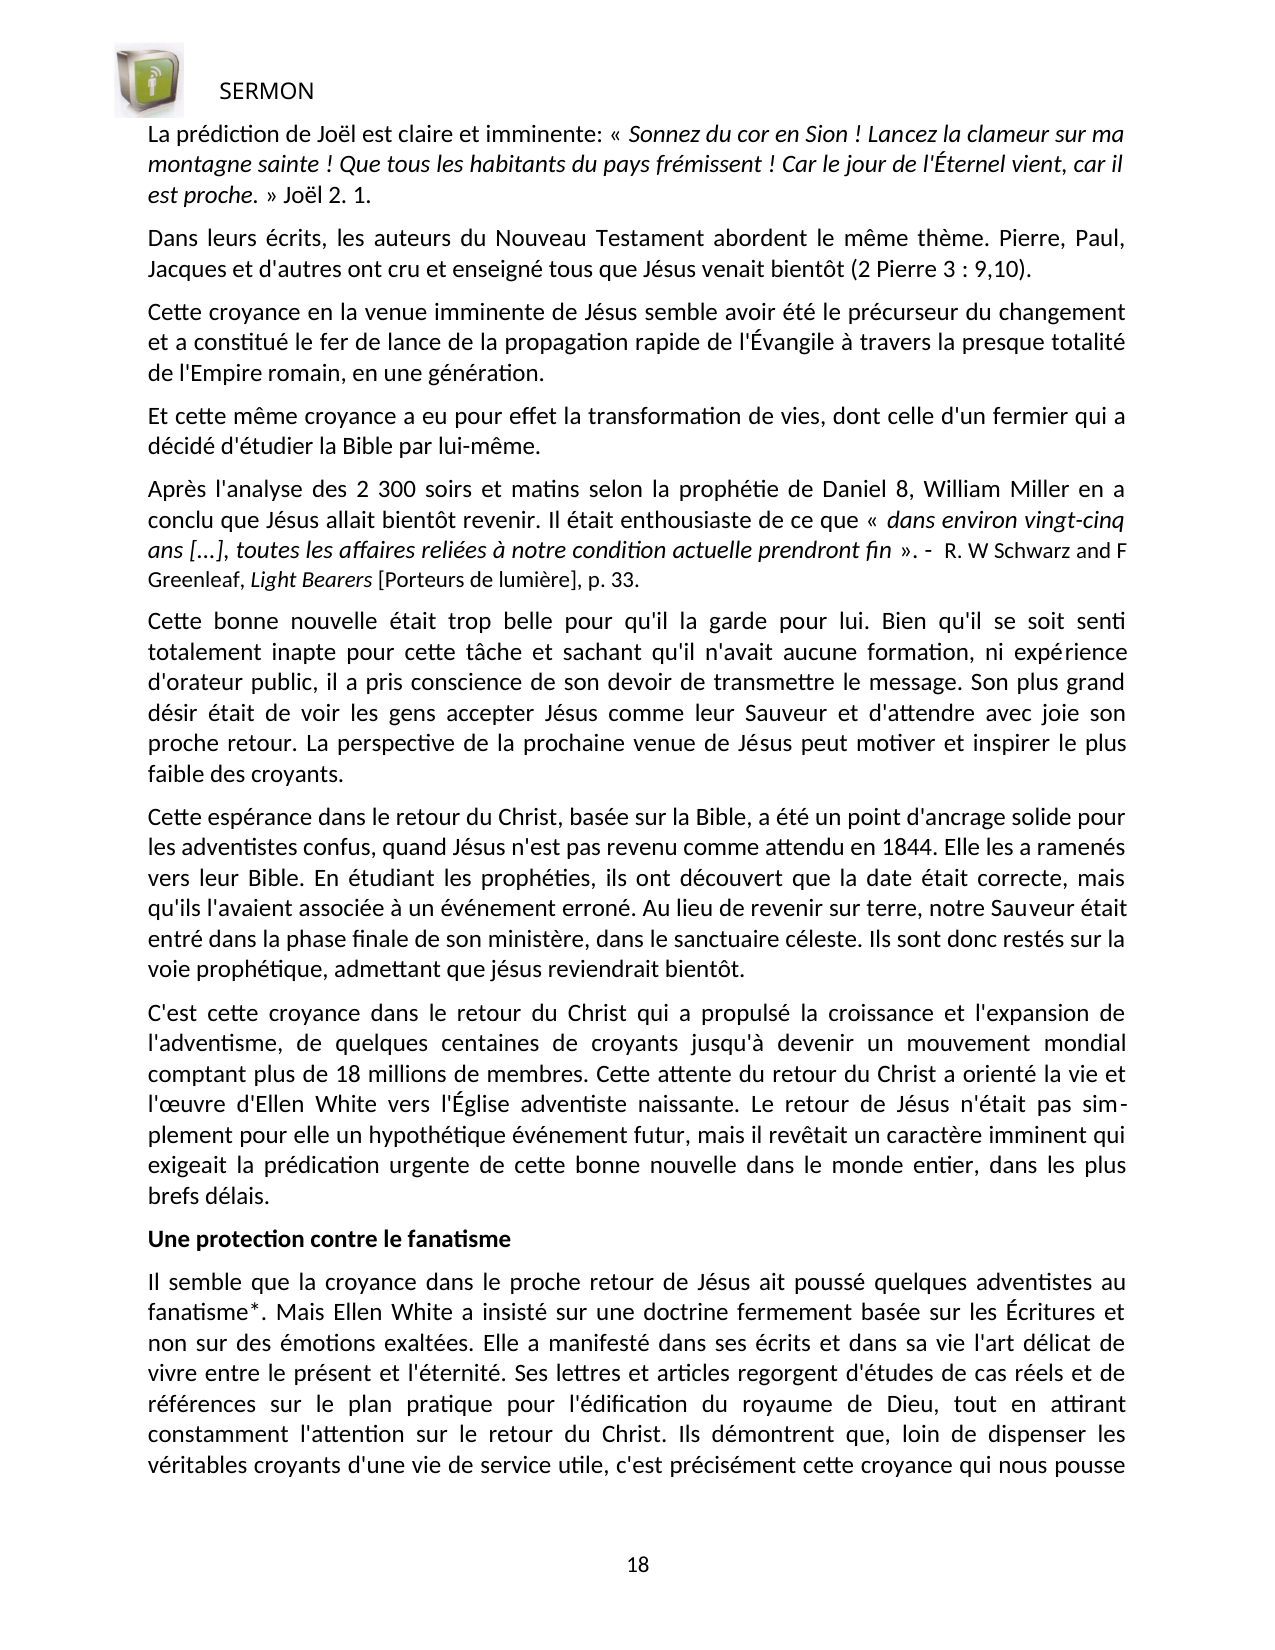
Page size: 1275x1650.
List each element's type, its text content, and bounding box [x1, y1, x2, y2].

text Dans leurs écrits, les auteurs du Nouveau Testament abordent le même thème. Pierre, Paul, Jacques et d'autres ont cru et enseigné tous que Jésus venait bientôt (2 Pierre 3 : 9,10). [148, 222, 1127, 283]
text Cette bonne nouvelle était trop belle pour qu'il la garde pour lui. Bien qu'il se soit senti totalement inapte pour cette tâche et sachant qu'il n'avait aucune formation, ni expérience d'orateur public, il a pris conscience de son devoir de transmettre le message. Son plus grand désir était de voir les gens accepter Jésus comme leur Sauveur et d'attendre avec joie son proche retour. La perspective de la prochaine venue de Jésus peut motiver et inspirer le plus faible des croyants. [148, 605, 1127, 788]
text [148, 1266, 1127, 1479]
text C'est cette croyance dans le retour du Christ qui a propulsé la croissance et l'expansion de l'adventisme, de quelques centaines de croyants jusqu'à devenir un mouvement mondial comptant plus de 18 millions de membres. Cette attente du retour du Christ a orienté la vie et l'œuvre d'Ellen White vers l'Église adventiste naissante. Le retour de Jésus n'était pas simplement pour elle un hypothétique événement futur, mais il revêtait un caractère imminent qui exigeait la prédication urgente de cette bonne nouvelle dans le monde entier, dans les plus brefs délais. [148, 997, 1127, 1210]
text La prédiction de Joël est claire et imminente: « Sonnez du cor en Sion ! Lancez la clameur sur ma montagne sainte ! Que tous les habitants du pays frémissent ! Car le jour de l'Éternel vient, car il est proche. » Joël 2. 1. [148, 118, 1127, 210]
text Cette espérance dans le retour du Christ, basée sur la Bible, a été un point d'ancrage solide pour les adventistes confus, quand Jésus n'est pas revenu comme attendu en 1844. Elle les a ramenés vers leur Bible. En étudiant les prophéties, ils ont découvert que la date était correcte, mais qu'ils l'avaient associée à un événement erroné. Au lieu de revenir sur terre, notre Sauveur était entré dans la phase finale de son ministère, dans le sanctuaire céleste. Ils sont donc restés sur la voie prophétique, admettant que jésus reviendrait bientôt. [148, 801, 1127, 984]
picture [111, 40, 184, 118]
text Et cette même croyance a eu pour effet la transformation de vies, dont celle d'un fermier qui a décidé d'étudier la Bible par lui-même. [148, 400, 1127, 461]
text Une protection contre le fanatisme [148, 1223, 1127, 1253]
text Cette croyance en la venue imminente de Jésus semble avoir été le précurseur du changement et a constitué le fer de lance de la propagation rapide de l'Évangile à travers la presque totalité de l'Empire romain, en une génération. [148, 296, 1127, 387]
text Après l'analyse des 2 300 soirs et matins selon la prophétie de Daniel 8, William Miller en a conclu que Jésus allait bientôt revenir. Il était enthousiaste de ce que « dans environ vingt-cinq ans [...], toutes les affaires reliées à notre condition actuelle prendront fin ». - R. W Schwarz and F Greenleaf, Light Bearers [Porteurs de lumière], p. 33. [148, 473, 1127, 593]
